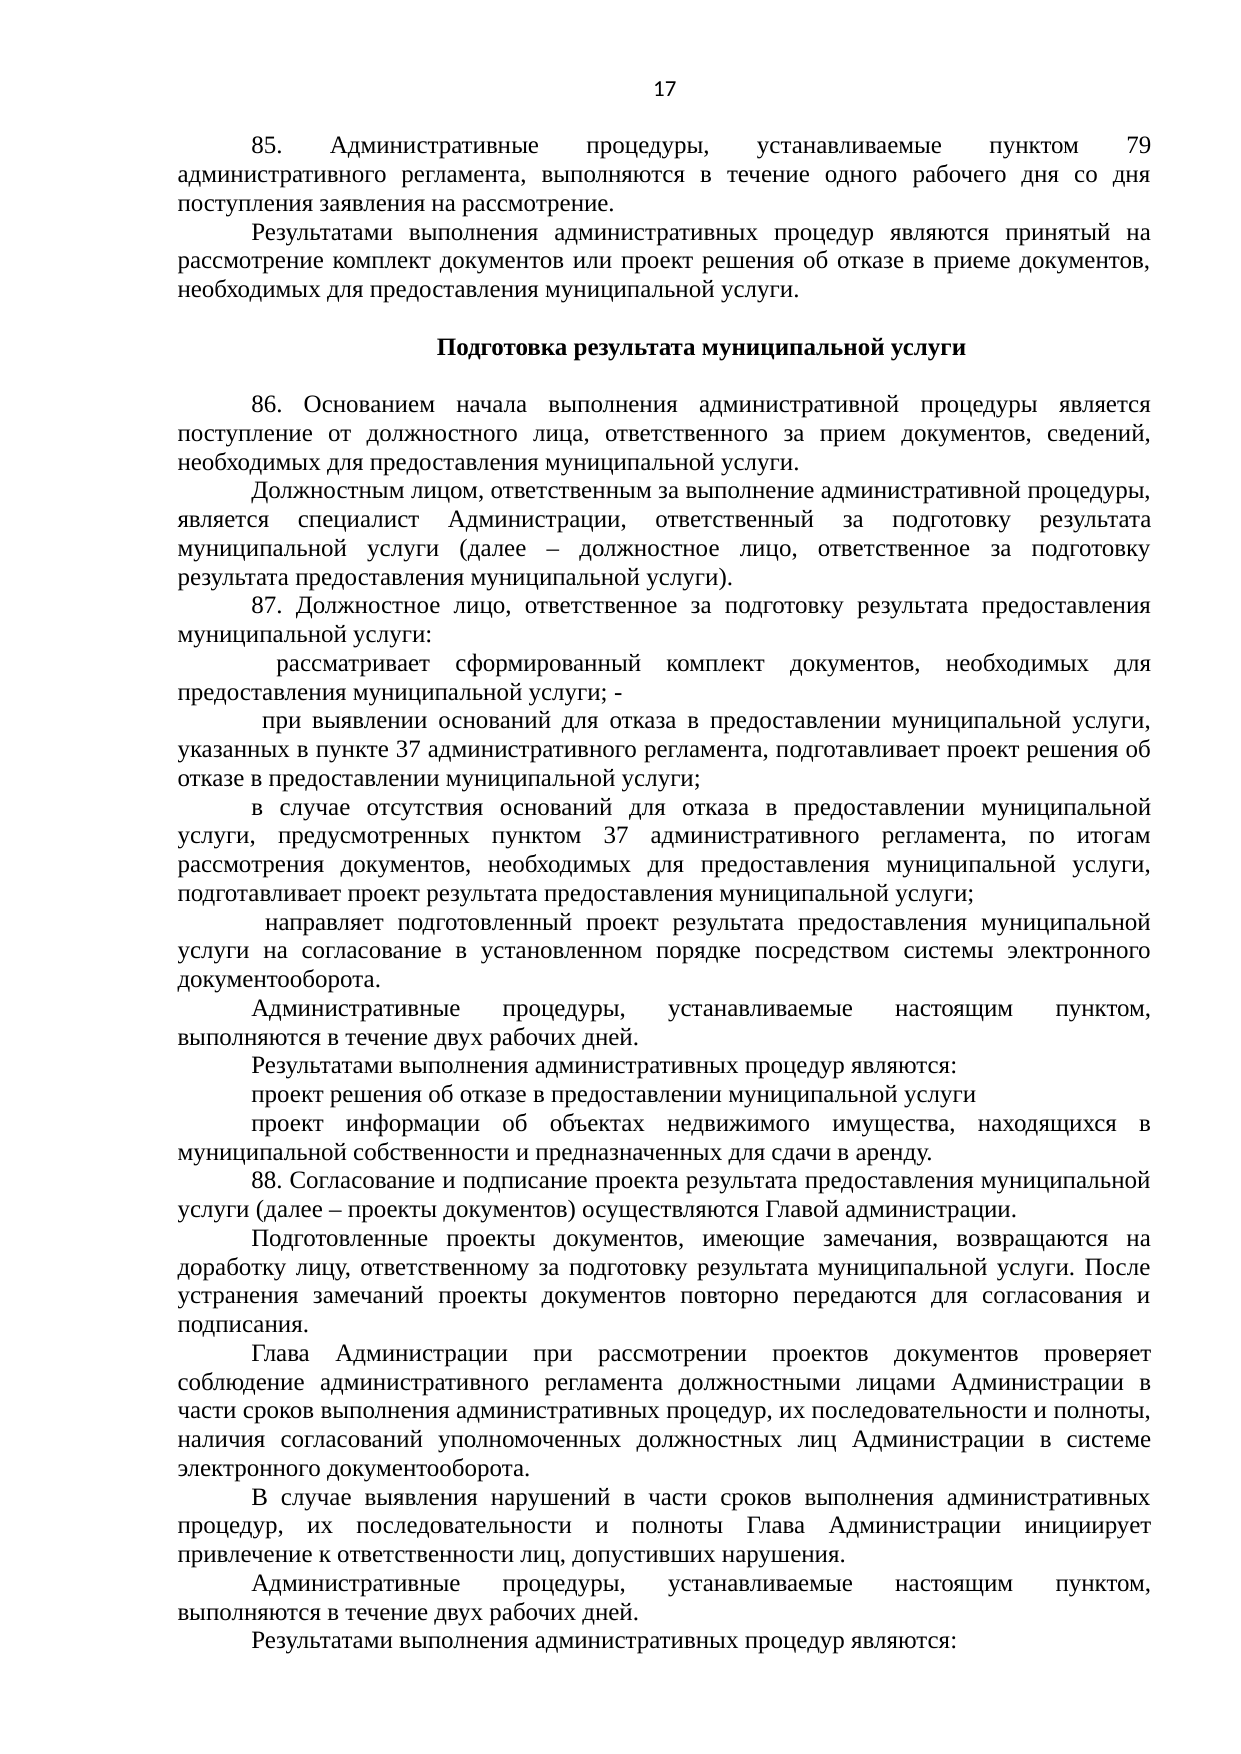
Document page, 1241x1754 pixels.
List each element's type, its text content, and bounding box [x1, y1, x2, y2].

text Административные процедуры, устанавливаемые настоящим пунктом, выполняются в течение двух рабочих дней. [177, 1568, 1152, 1626]
text проект информации об объектах недвижимого имущества, находящихся в муниципальной собственности и предназначенных для сдачи в аренду. [177, 1108, 1152, 1166]
text Результатами выполнения административных процедур являются принятый на рассмотрение комплект документов или проект решения об отказе в приеме документов, необходимых для предоставления муниципальной услуги. [177, 217, 1152, 303]
text 88. Согласование и подписание проекта результата предоставления муниципальной услуги (далее – проекты документов) осуществляются Главой администрации. [177, 1166, 1152, 1223]
text Подготовленные проекты документов, имеющие замечания, возвращаются на доработку лицу, ответственному за подготовку результата муниципальной услуги. После устранения замечаний проекты документов повторно передаются для согласования и подписания. [177, 1223, 1152, 1338]
text В случае выявления нарушений в части сроков выполнения административных процедур, их последовательности и полноты Глава Администрации инициирует привлечение к ответственности лиц, допустивших нарушения. [177, 1482, 1152, 1568]
text Результатами выполнения административных процедур являются: [177, 1051, 1152, 1079]
text в случае отсутствия оснований для отказа в предоставлении муниципальной услуги, предусмотренных пунктом 37 административного регламента, по итогам рассмотрения документов, необходимых для предоставления муниципальной услуги, подготавливает проект результата предоставления муниципальной услуги; [177, 792, 1152, 907]
text 85. Административные процедуры, устанавливаемые пунктом 79 административного регламента, выполняются в течение одного рабочего дня со дня поступления заявления на рассмотрение. [177, 131, 1152, 217]
text Должностным лицом, ответственным за выполнение административной процедуры, является специалист Администрации, ответственный за подготовку результата муниципальной услуги (далее – должностное лицо, ответственное за подготовку результата предоставления муниципальной услуги). [177, 476, 1152, 591]
text Глава Администрации при рассмотрении проектов документов проверяет соблюдение административного регламента должностными лицами Администрации в части сроков выполнения административных процедур, их последовательности и полноты, наличия согласований уполномоченных должностных лиц Администрации в системе электронного документооборота. [177, 1338, 1152, 1482]
text проект решения об отказе в предоставлении муниципальной услуги [177, 1079, 1152, 1108]
text Подготовка результата муниципальной услуги [177, 332, 1152, 361]
text Результатами выполнения административных процедур являются: [177, 1626, 1152, 1654]
text Административные процедуры, устанавливаемые настоящим пунктом, выполняются в течение двух рабочих дней. [177, 993, 1152, 1051]
text направляет подготовленный проект результата предоставления муниципальной услуги на согласование в установленном порядке посредством системы электронного документооборота. [177, 907, 1152, 993]
text 87. Должностное лицо, ответственное за подготовку результата предоставления муниципальной услуги: [177, 591, 1152, 648]
text рассматривает сформированный комплект документов, необходимых для предоставления муниципальной услуги; - [177, 648, 1152, 706]
text при выявлении оснований для отказа в предоставлении муниципальной услуги, указанных в пункте 37 административного регламента, подготавливает проект решения об отказе в предоставлении муниципальной услуги; [177, 706, 1152, 792]
text 86. Основанием начала выполнения административной процедуры является поступление от должностного лица, ответственного за прием документов, сведений, необходимых для предоставления муниципальной услуги. [177, 389, 1152, 476]
